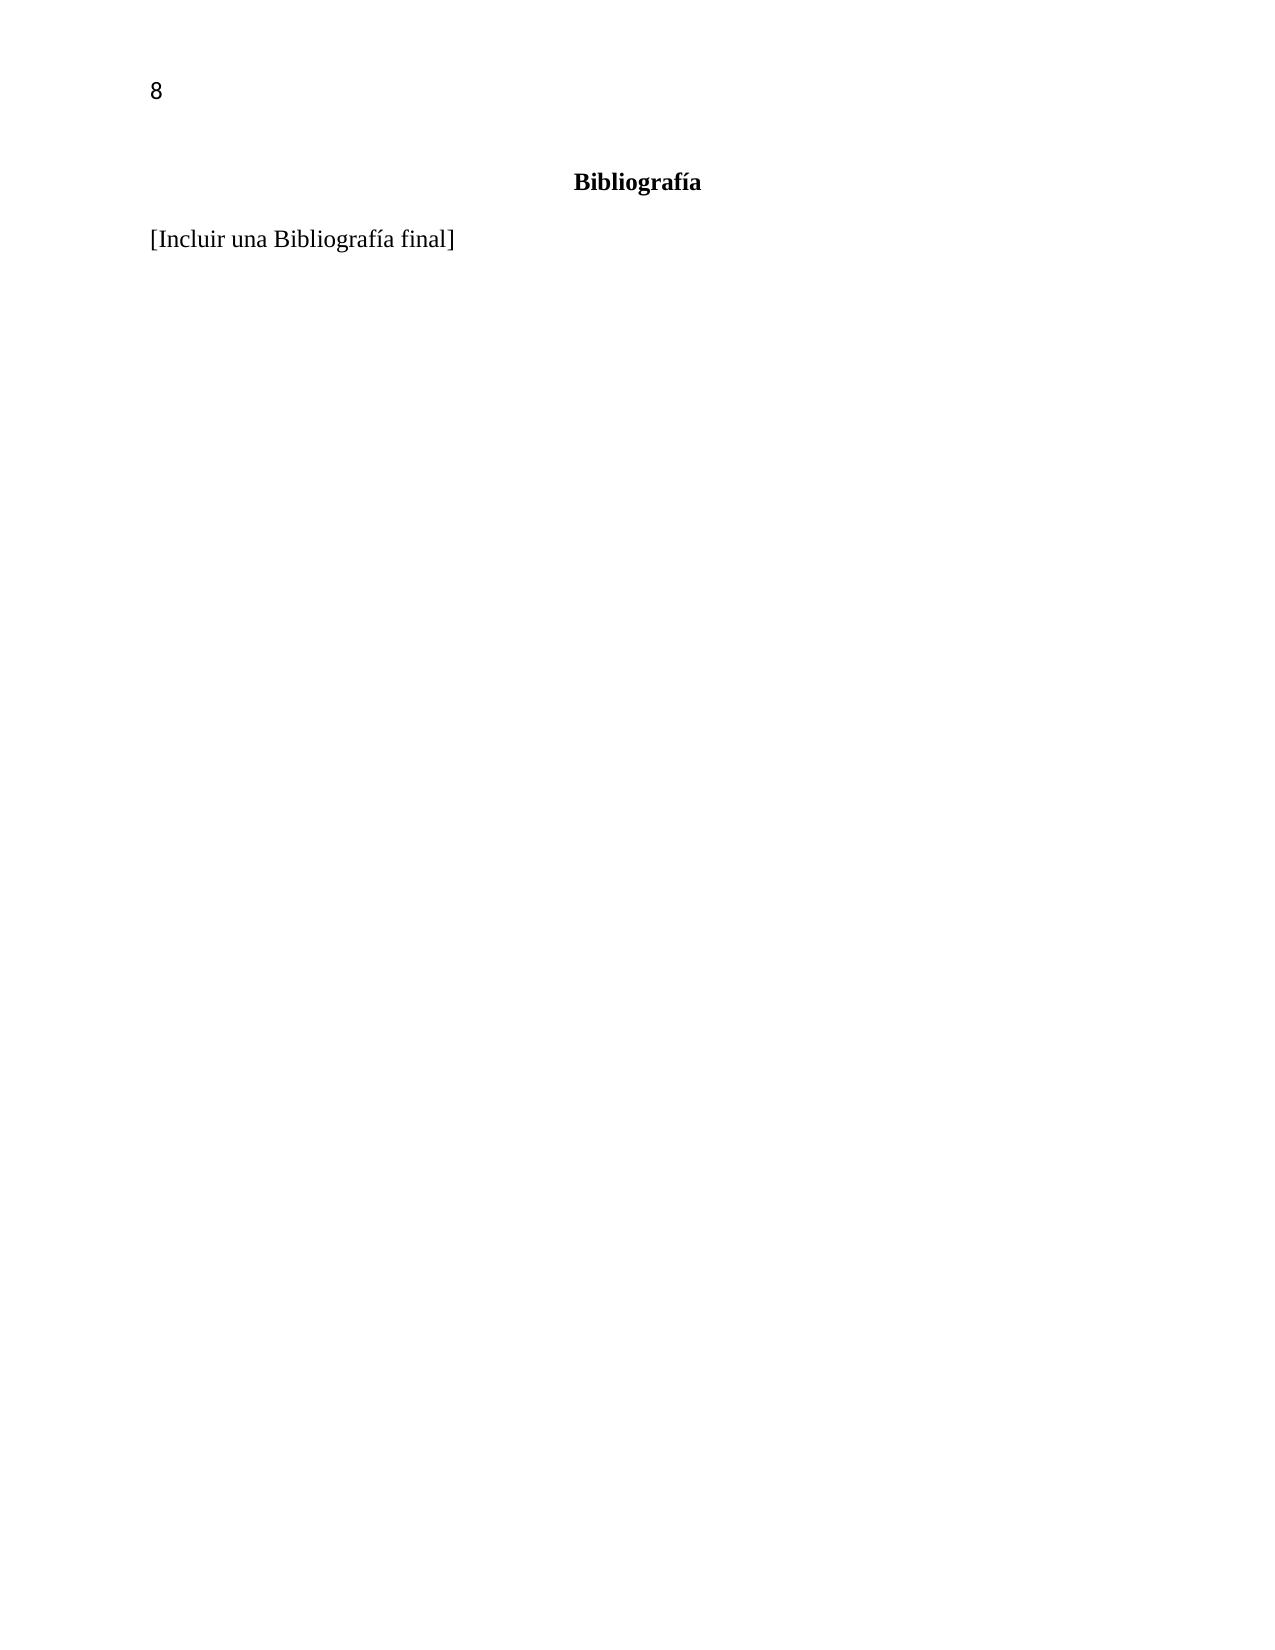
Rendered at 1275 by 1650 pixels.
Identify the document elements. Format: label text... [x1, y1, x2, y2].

text Bibliografía [150, 167, 1125, 195]
text [Incluir una Bibliografía final] [150, 224, 1125, 253]
